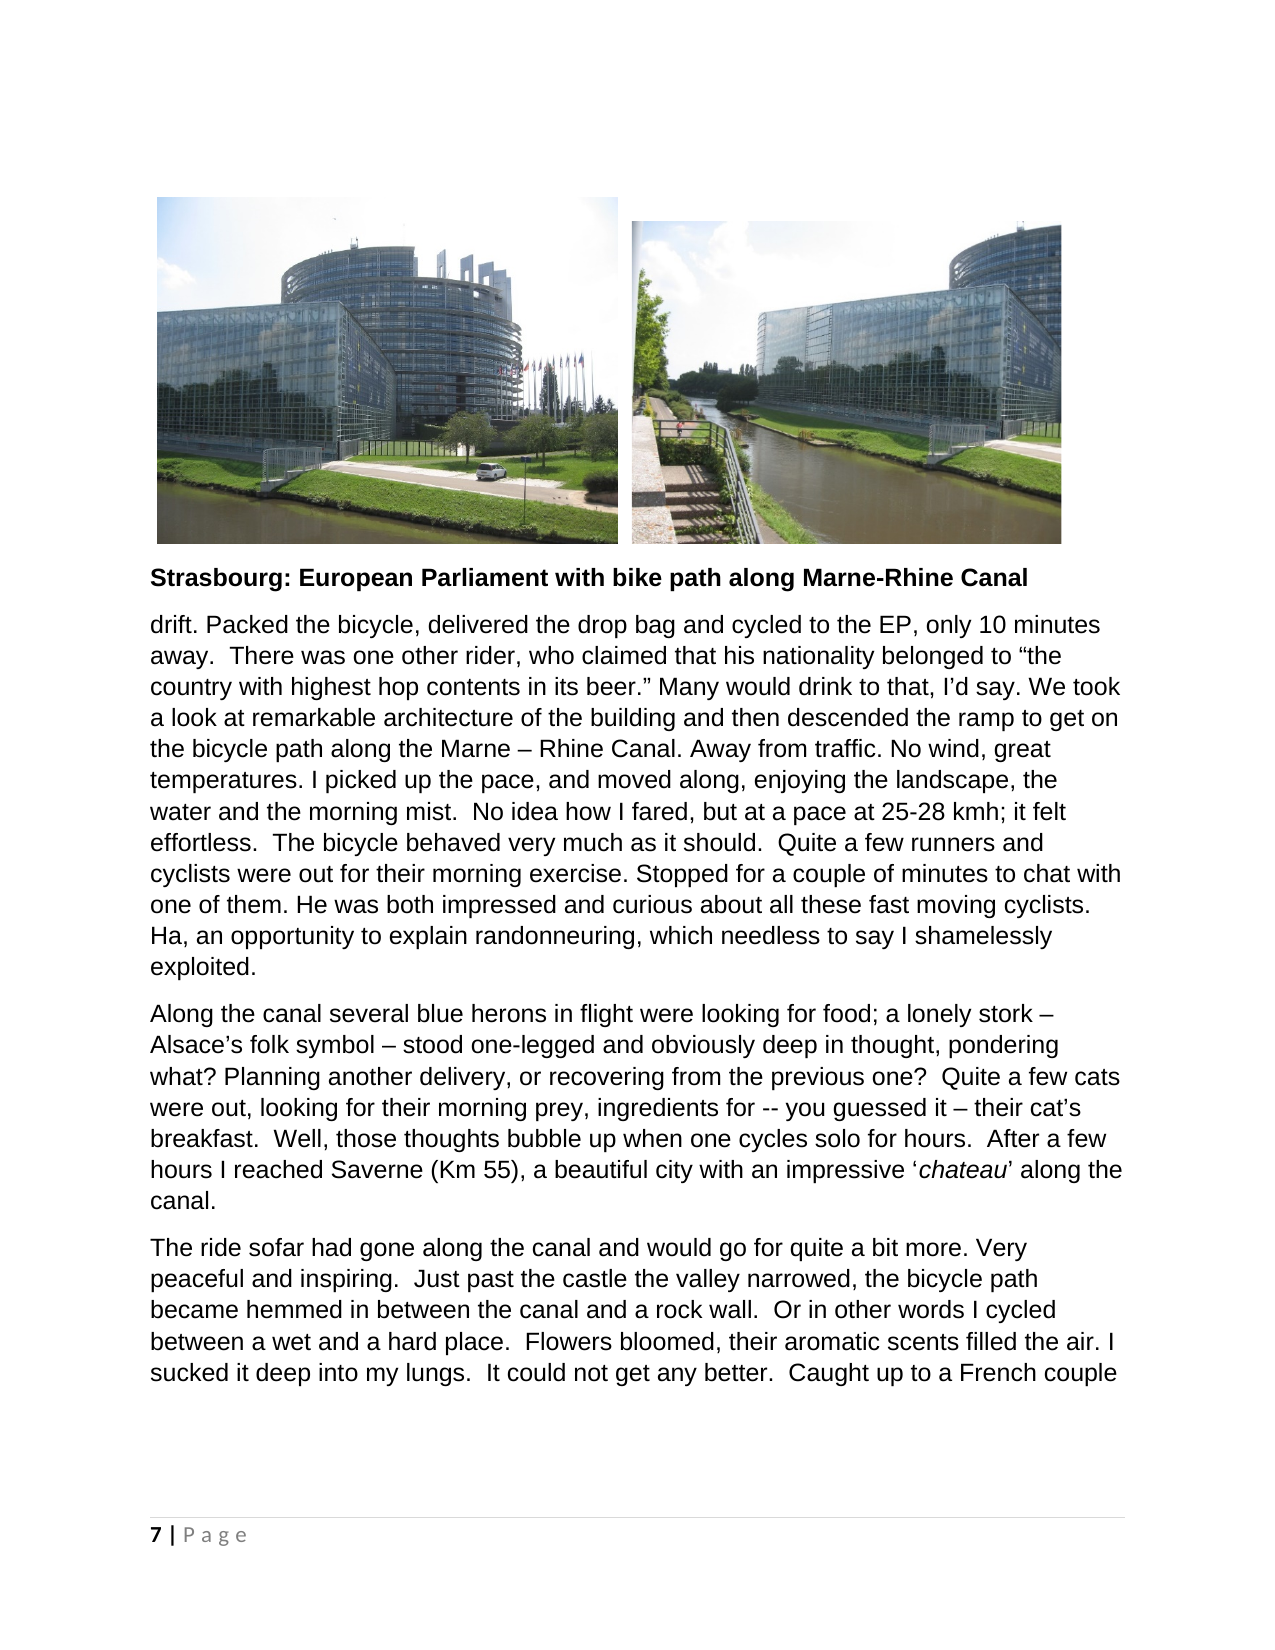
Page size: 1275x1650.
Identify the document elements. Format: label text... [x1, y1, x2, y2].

text The ride sofar had gone along the canal and would go for quite a bit more. Very peaceful and inspiring. Just past the castle the valley narrowed, the bicycle path became hemmed in between the canal and a rock wall. Or in other words I cycled between a wet and a hard place. Flowers bloomed, their aromatic scents filled the air. I sucked it deep into my lungs. It could not get any better. Caught up to a French couple [150, 1233, 1125, 1386]
text Strasbourg: European Parliament with bike path along Marne-Rhine Canal [150, 563, 1125, 591]
text Along the canal several blue herons in flight were looking for food; a lonely stork – Alsace’s folk symbol – stood one-legged and obviously deep in thought, pondering what? Planning another delivery, or recovering from the previous one? Quite a few cats were out, looking for their morning prey, ingredients for -- you guessed it – their cat’s breakfast. Well, those thoughts bubble up when one cycles solo for hours. After a few hours I reached Saverne (Km 55), a beautiful city with an impressive ‘chateau’ along the canal. [150, 999, 1125, 1214]
text drift. Packed the bicycle, delivered the drop bag and cycled to the EP, only 10 minutes away. There was one other rider, who claimed that his nationality belonged to “the country with highest hop contents in its beer.” Many would drink to that, I’d say. We took a look at remarkable architecture of the building and then descended the ramp to get on the bicycle path along the Marne – Rhine Canal. Away from traffic. No wind, great temperatures. I picked up the pace, and moved along, enjoying the landscape, the water and the morning mist. No idea how I fared, but at a pace at 25-28 kmh; it felt effortless. The bicycle behaved very much as it should. Quite a few runners and cyclists were out for their morning exercise. Stopped for a couple of minutes to chat with one of them. He was both impressed and curious about all these fast moving cyclists. Ha, an opportunity to explain randonneuring, which needless to say I shamelessly exploited. [150, 610, 1125, 981]
picture [631, 221, 1062, 544]
picture [157, 197, 618, 544]
